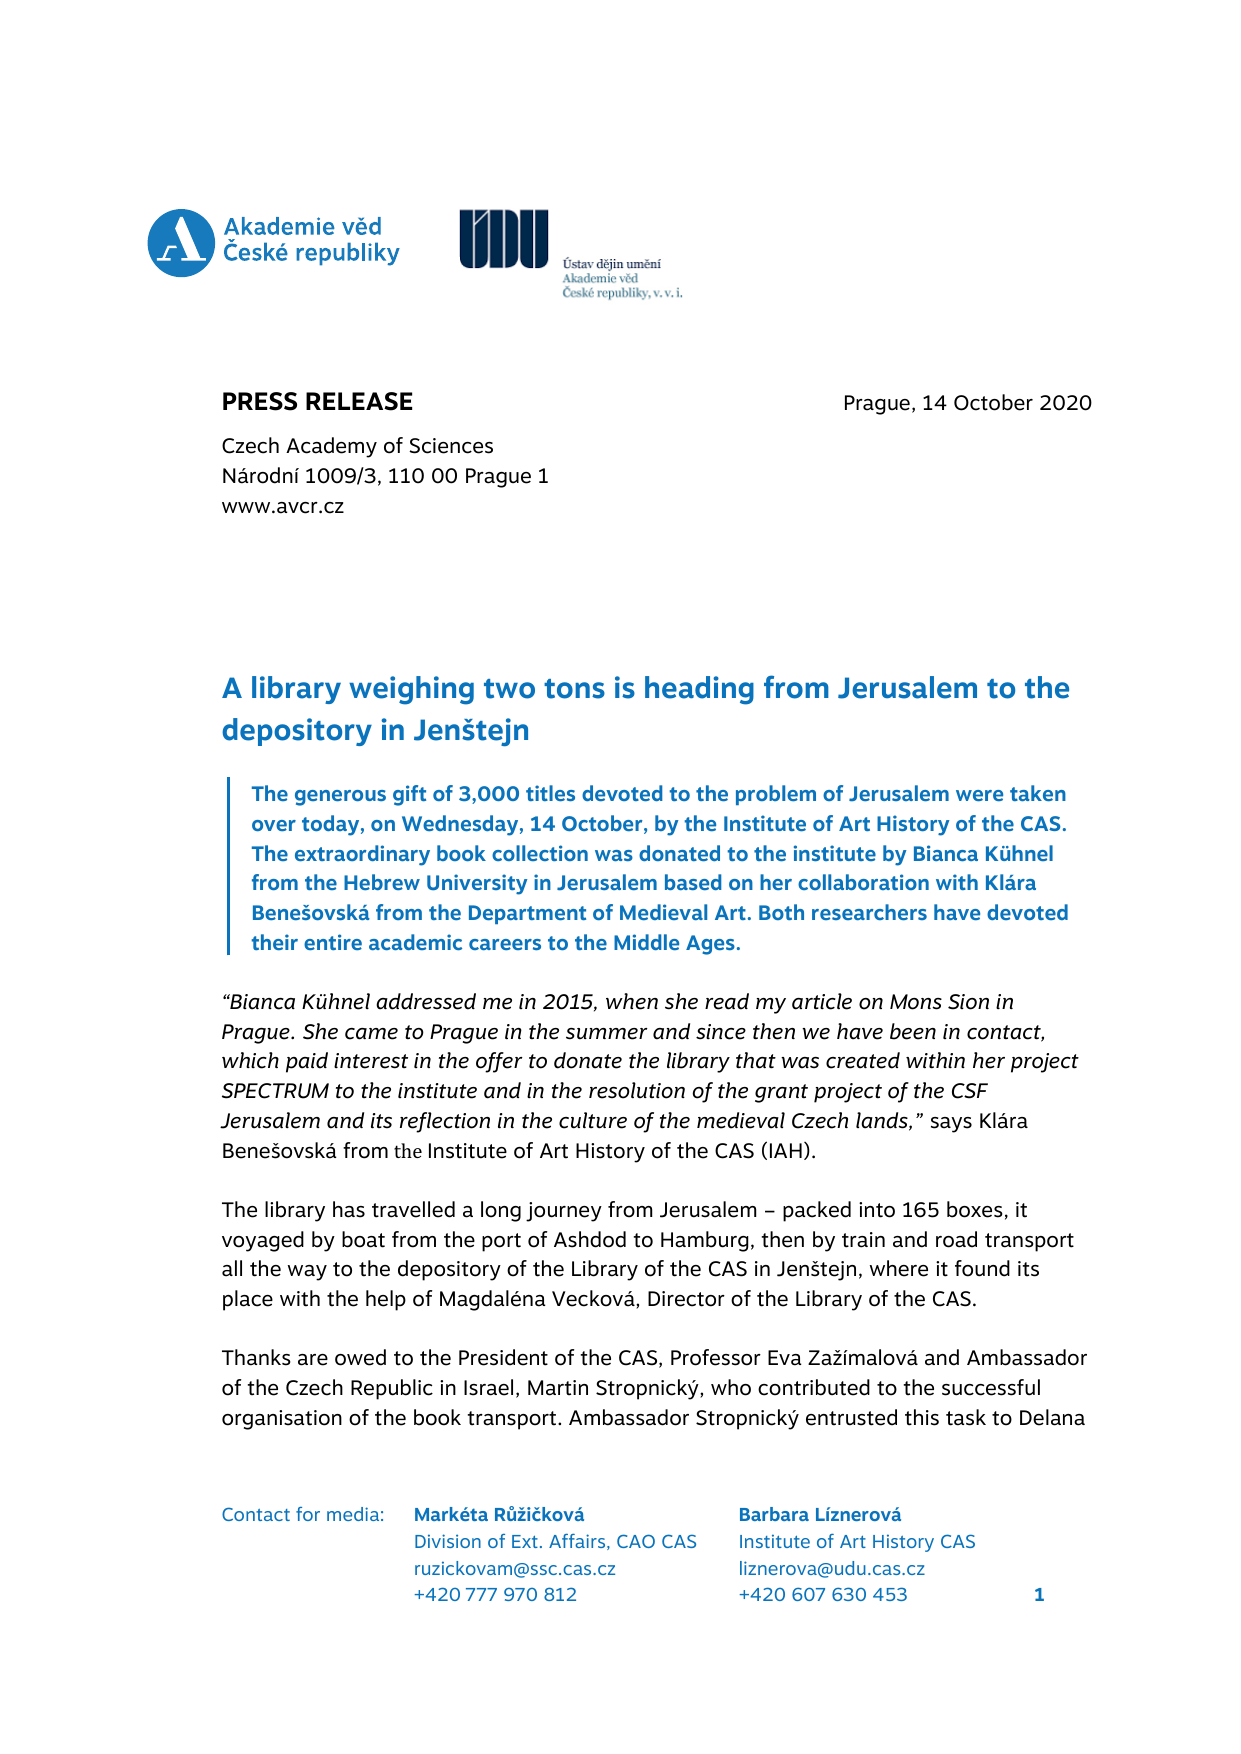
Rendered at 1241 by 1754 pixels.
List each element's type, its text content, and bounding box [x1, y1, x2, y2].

text “Bianca Kühnel addressed me in 2015, when she read my article on Mons Sion in Prague. She came to Prague in the summer and since then we have been in contact, which paid interest in the offer to donate the library that was created within her project SPECTRUM to the institute and in the resolution of the grant project of the CSF Jerusalem and its reflection in the culture of the medieval Czech lands,” says Klára Benešovská from the Institute of Art History of the CAS (IAH). [221, 984, 1093, 1163]
text www.avcr.cz [221, 488, 1093, 518]
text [221, 1341, 1093, 1430]
subtitle A library weighing two tons is heading from Jerusalem to the depository in Jenštejn [221, 664, 1093, 747]
text PRESS RELEASE Prague, 14 October 2020 [221, 381, 1093, 416]
text Národní 1009/3, 110 00 Prague 1 [221, 458, 1093, 488]
text The generous gift of 3,000 titles devoted to the problem of Jerusalem were taken over today, on Wednesday, 14 October, by the Institute of Art History of the CAS. The extraordinary book collection was donated to the institute by Bianca Kühnel from the Hebrew University in Jerusalem based on her collaboration with Klára Benešovská from the Department of Medieval Art. Both researchers have devoted their entire academic careers to the Middle Ages. [230, 777, 1093, 955]
picture [457, 141, 685, 368]
table_header [148, 118, 458, 368]
table_header [458, 118, 1092, 368]
text The library has travelled a long journey from Jerusalem – packed into 165 boxes, it voyaged by boat from the port of Ashdod to Hamburg, then by train and road transport all the way to the depository of the Library of the CAS in Jenštejn, where it found its place with the help of Magdaléna Vecková, Director of the Library of the CAS. [221, 1192, 1093, 1312]
text Czech Academy of Sciences [221, 429, 1093, 458]
